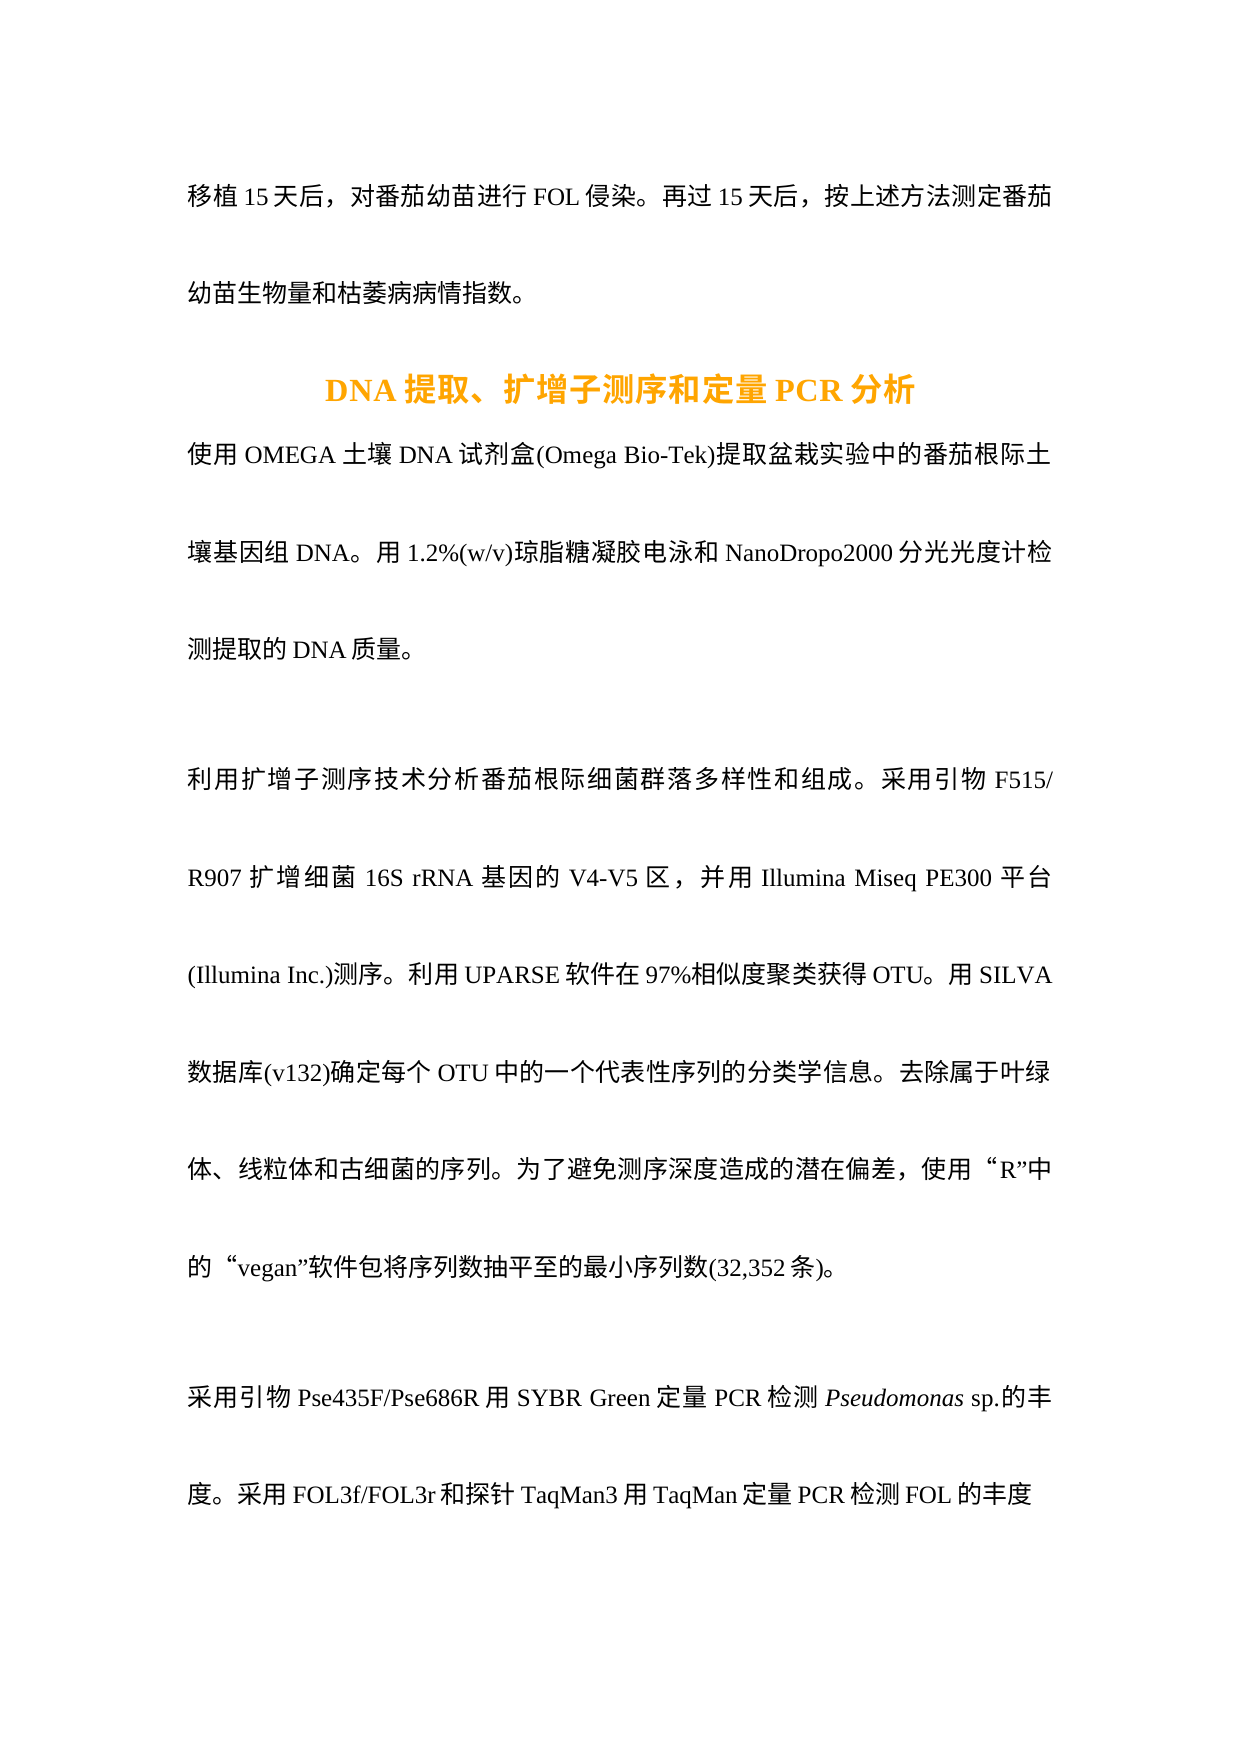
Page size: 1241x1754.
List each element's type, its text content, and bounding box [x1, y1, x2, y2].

text 利用扩增子测序技术分析番茄根际细菌群落多样性和组成。采用引物F515/R907扩增细菌16S rRNA基因的V4-V5区，并用Illumina Miseq PE300平台(Illumina Inc.)测序。利用UPARSE软件在97%相似度聚类获得OTU。用SILVA数据库(v132)确定每个OTU中的一个代表性序列的分类学信息。去除属于叶绿体、线粒体和古细菌的序列。为了避免测序深度造成的潜在偏差，使用“R”中的“vegan”软件包将序列数抽平至的最小序列数(32,352条)。 [187, 745, 1053, 1298]
text DNA提取、扩增子测序和定量PCR分析 [187, 355, 1053, 420]
text 采用引物Pse435F/Pse686R用SYBR Green定量PCR检测Pseudomonas sp.的丰度。采用FOL3f/FOL3r和探针TaqMan3用TaqMan定量PCR检测FOL的丰度 [187, 1363, 1053, 1525]
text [187, 162, 1053, 324]
text 使用OMEGA土壤DNA试剂盒(Omega Bio-Tek)提取盆栽实验中的番茄根际土壤基因组DNA。用1.2%(w/v)琼脂糖凝胶电泳和NanoDropo2000分光光度计检测提取的DNA质量。 [187, 420, 1053, 680]
